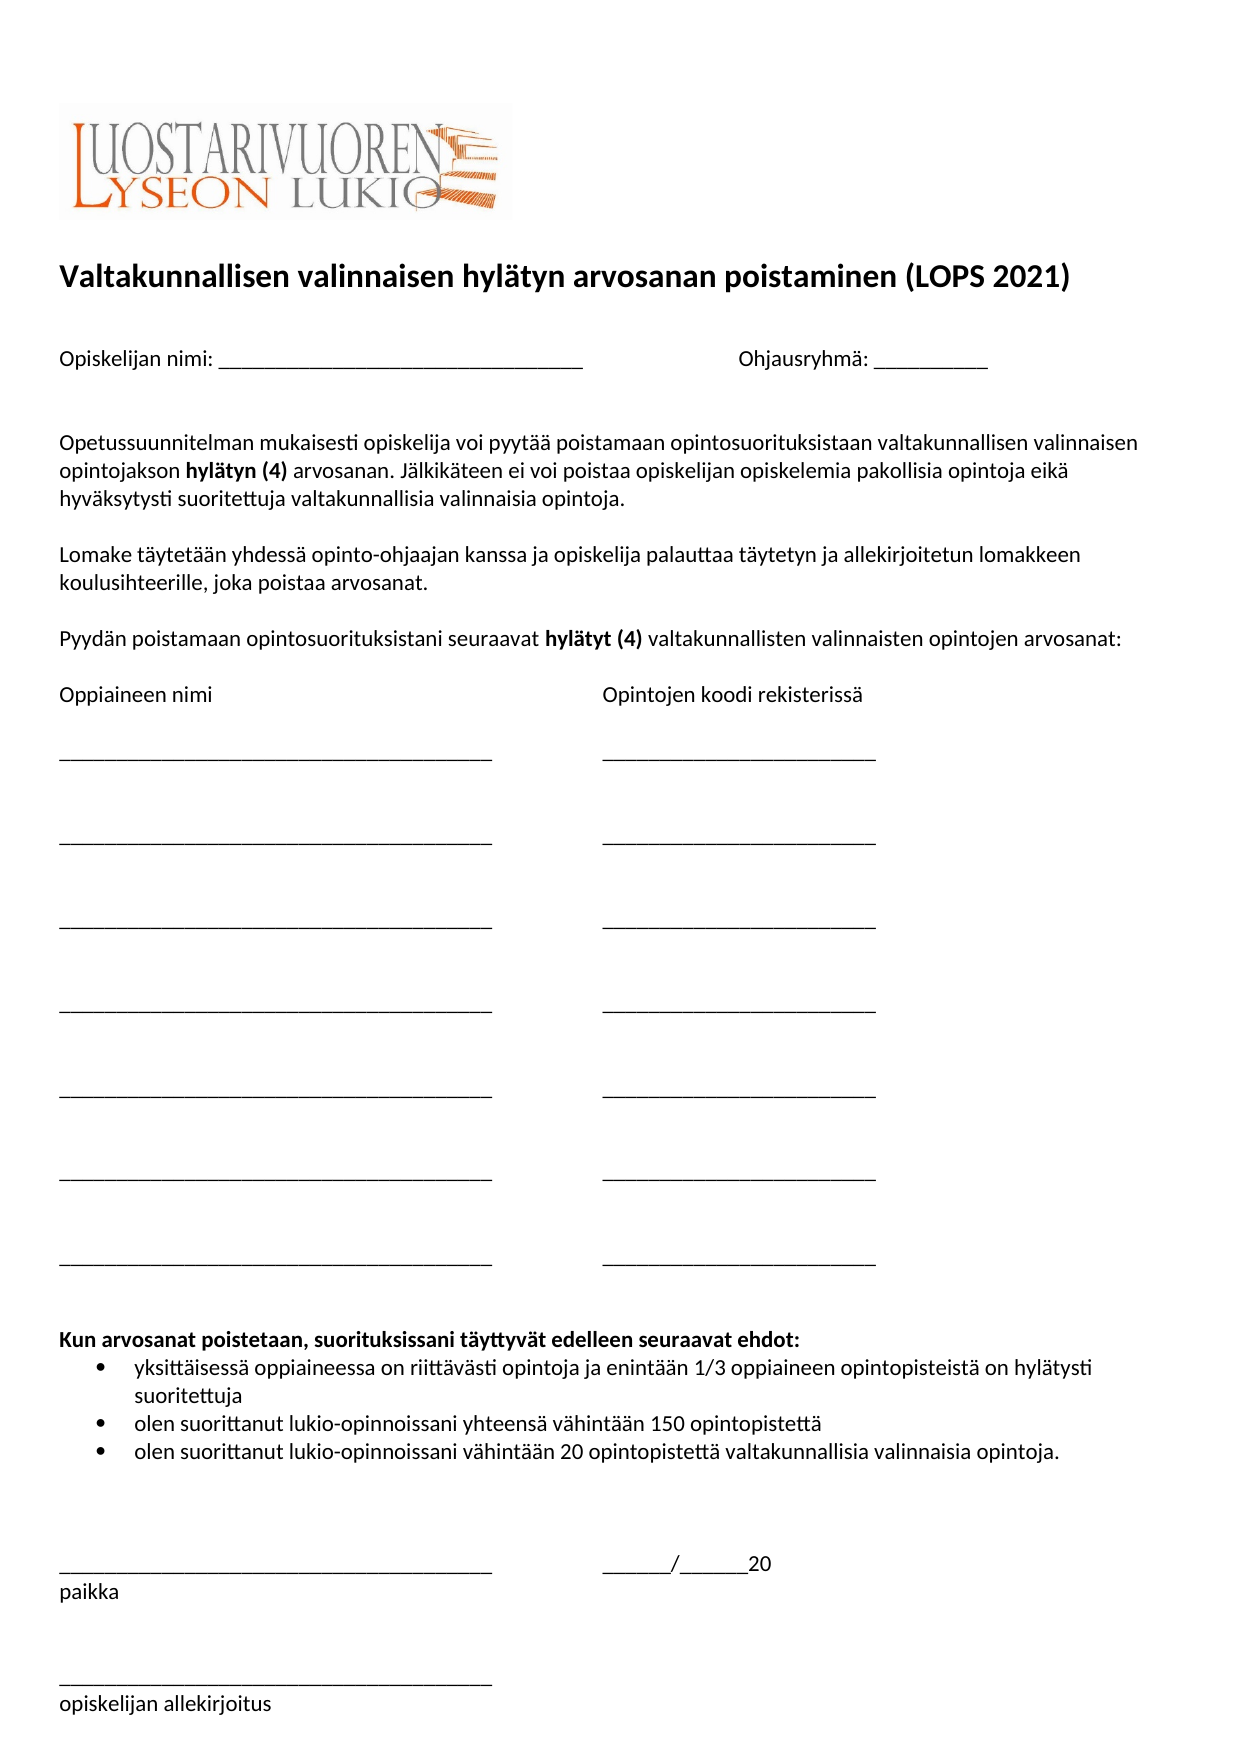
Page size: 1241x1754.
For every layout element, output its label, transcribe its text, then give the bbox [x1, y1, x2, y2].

text ______________________________________ ________________________ [59, 988, 1181, 1017]
text ______________________________________ ________________________ [59, 820, 1181, 848]
text ______________________________________ ________________________ [59, 904, 1181, 932]
list yksittäisessä oppiaineessa on riittävästi opintoja ja enintään 1/3 oppiaineen opintopisteistä on hylätysti suoritettuja [97, 1353, 1181, 1409]
text Valtakunnallisen valinnaisen hylätyn arvosanan poistaminen (LOPS 2021) [59, 255, 1181, 296]
text Opetussuunnitelman mukaisesti opiskelija voi pyytää poistamaan opintosuorituksistaan valtakunnallisen valinnaisen opintojakson hylätyn (4) arvosanan. Jälkikäteen ei voi poistaa opiskelijan opiskelemia pakollisia opintoja eikä hyväksytysti suoritettuja valtakunnallisia valinnaisia opintoja. [59, 428, 1181, 512]
list olen suorittanut lukio-opinnoissani vähintään 20 opintopistettä valtakunnallisia valinnaisia opintoja. [97, 1437, 1181, 1465]
text ______________________________________ [59, 1661, 1181, 1689]
list olen suorittanut lukio-opinnoissani yhteensä vähintään 150 opintopistettä [97, 1409, 1181, 1437]
text Oppiaineen nimi Opintojen koodi rekisterissä [59, 680, 1181, 708]
text opiskelijan allekirjoitus [59, 1689, 1181, 1717]
text ______________________________________ ________________________ [59, 1241, 1181, 1269]
text Kun arvosanat poistetaan, suorituksissani täyttyvät edelleen seuraavat ehdot: [59, 1325, 1181, 1353]
text Pyydän poistamaan opintosuorituksistani seuraavat hylätyt (4) valtakunnallisten valinnaisten opintojen arvosanat: [59, 624, 1181, 652]
text Lomake täytetään yhdessä opinto-ohjaajan kanssa ja opiskelija palauttaa täytetyn ja allekirjoitetun lomakkeen koulusihteerille, joka poistaa arvosanat. [59, 540, 1181, 596]
text ______________________________________ ________________________ [59, 736, 1181, 764]
text ______________________________________ ______/______20 [59, 1549, 1181, 1577]
text ______________________________________ ________________________ [59, 1157, 1181, 1185]
text Opiskelijan nimi: ________________________________ Ohjausryhmä: __________ [59, 344, 1181, 372]
text ______________________________________ ________________________ [59, 1073, 1181, 1101]
picture [59, 103, 513, 220]
text paikka [59, 1577, 1181, 1605]
